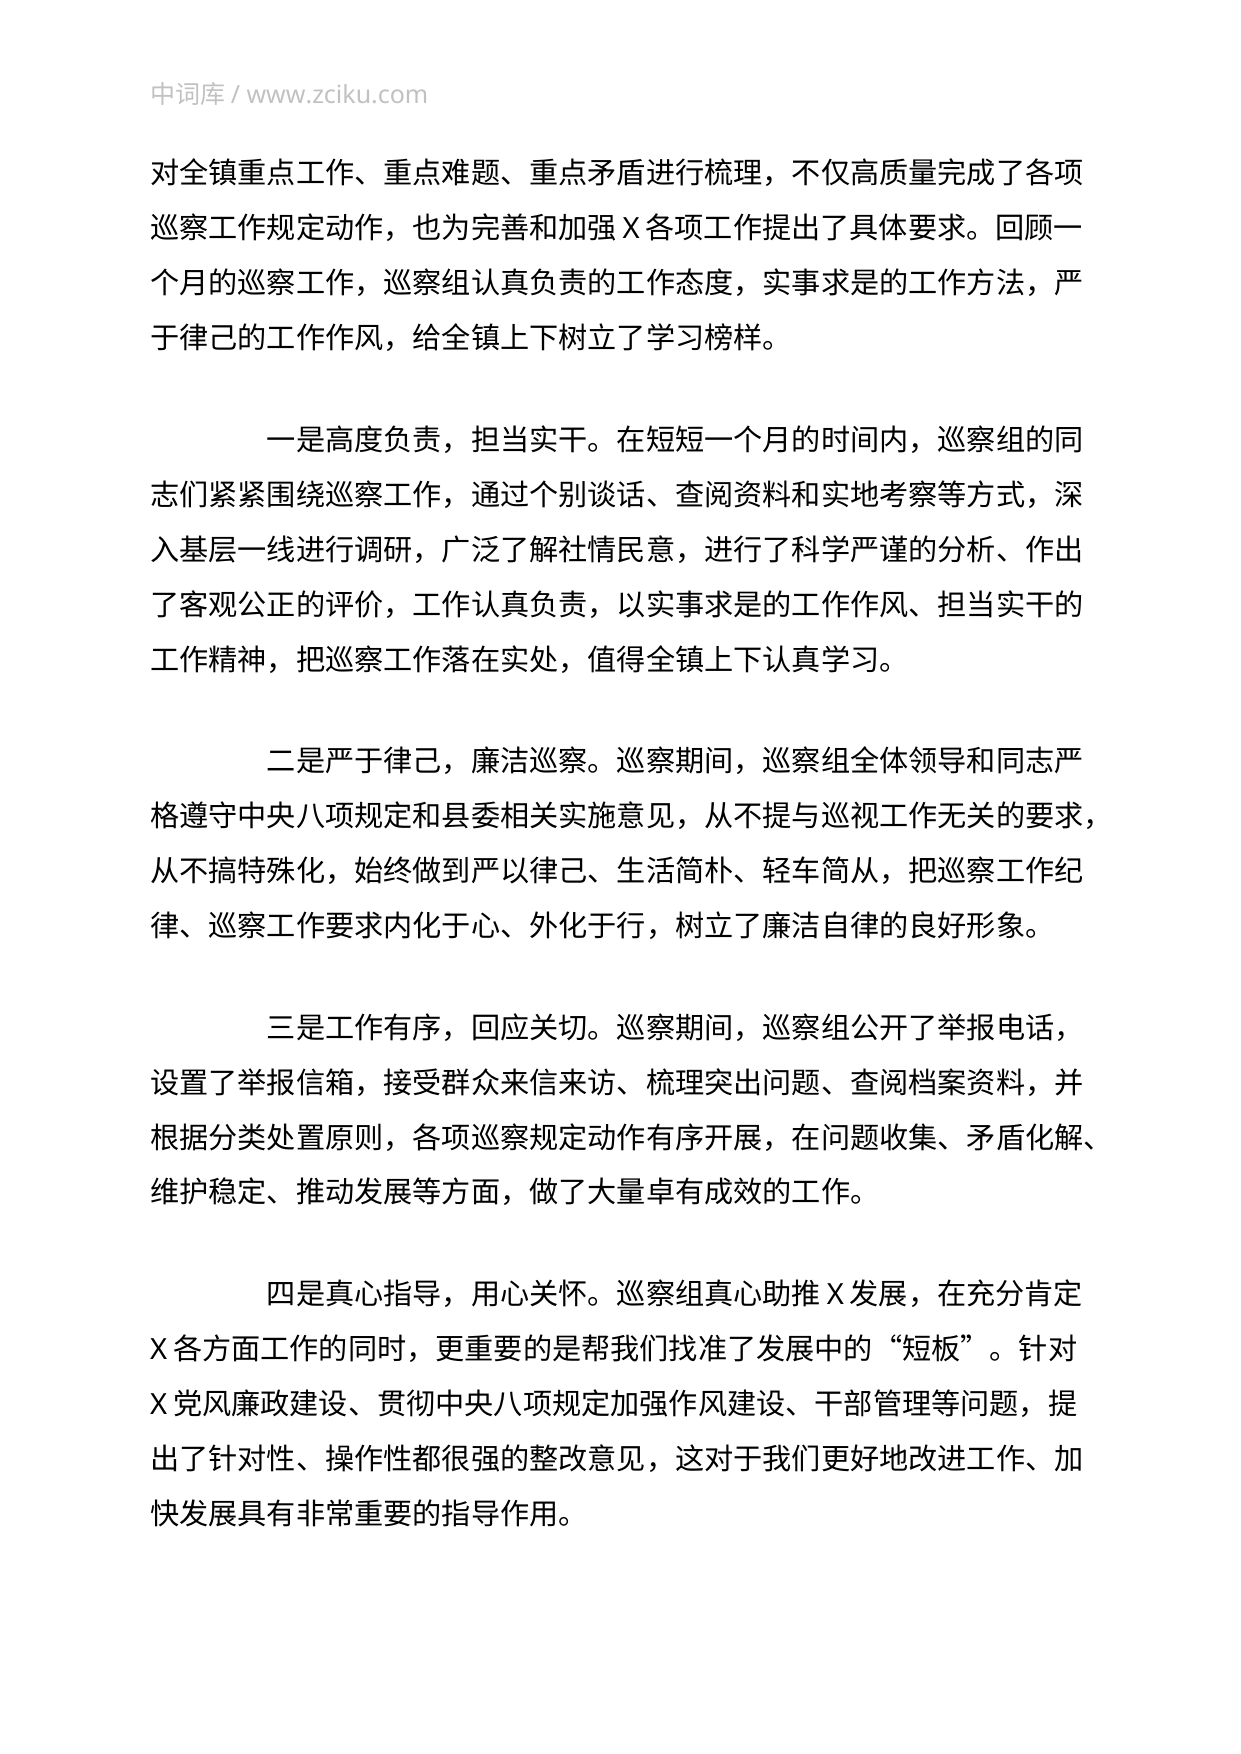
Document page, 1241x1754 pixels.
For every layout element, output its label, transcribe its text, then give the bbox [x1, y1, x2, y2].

text 二是严于律己，廉洁巡察。巡察期间，巡察组全体领导和同志严格遵守中央八项规定和县委相关实施意见，从不提与巡视工作无关的要求，从不搞特殊化，始终做到严以律己、生活简朴、轻车简从，把巡察工作纪律、巡察工作要求内化于心、外化于行，树立了廉洁自律的良好形象。 [150, 738, 1090, 945]
text 一是高度负责，担当实干。在短短一个月的时间内，巡察组的同志们紧紧围绕巡察工作，通过个别谈话、查阅资料和实地考察等方式，深入基层一线进行调研，广泛了解社情民意，进行了科学严谨的分析、作出了客观公正的评价，工作认真负责，以实事求是的工作作风、担当实干的工作精神，把巡察工作落在实处，值得全镇上下认真学习。 [150, 417, 1090, 678]
text 三是工作有序，回应关切。巡察期间，巡察组公开了举报电话，设置了举报信箱，接受群众来信来访、梳理突出问题、查阅档案资料，并根据分类处置原则，各项巡察规定动作有序开展，在问题收集、矛盾化解、维护稳定、推动发展等方面，做了大量卓有成效的工作。 [150, 1004, 1090, 1211]
text 四是真心指导，用心关怀。巡察组真心助推X发展，在充分肯定X各方面工作的同时，更重要的是帮我们找准了发展中的“短板”。针对X党风廉政建设、贯彻中央八项规定加强作风建设、干部管理等问题，提出了针对性、操作性都很强的整改意见，这对于我们更好地改进工作、加快发展具有非常重要的指导作用。 [150, 1271, 1090, 1533]
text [150, 150, 1090, 357]
